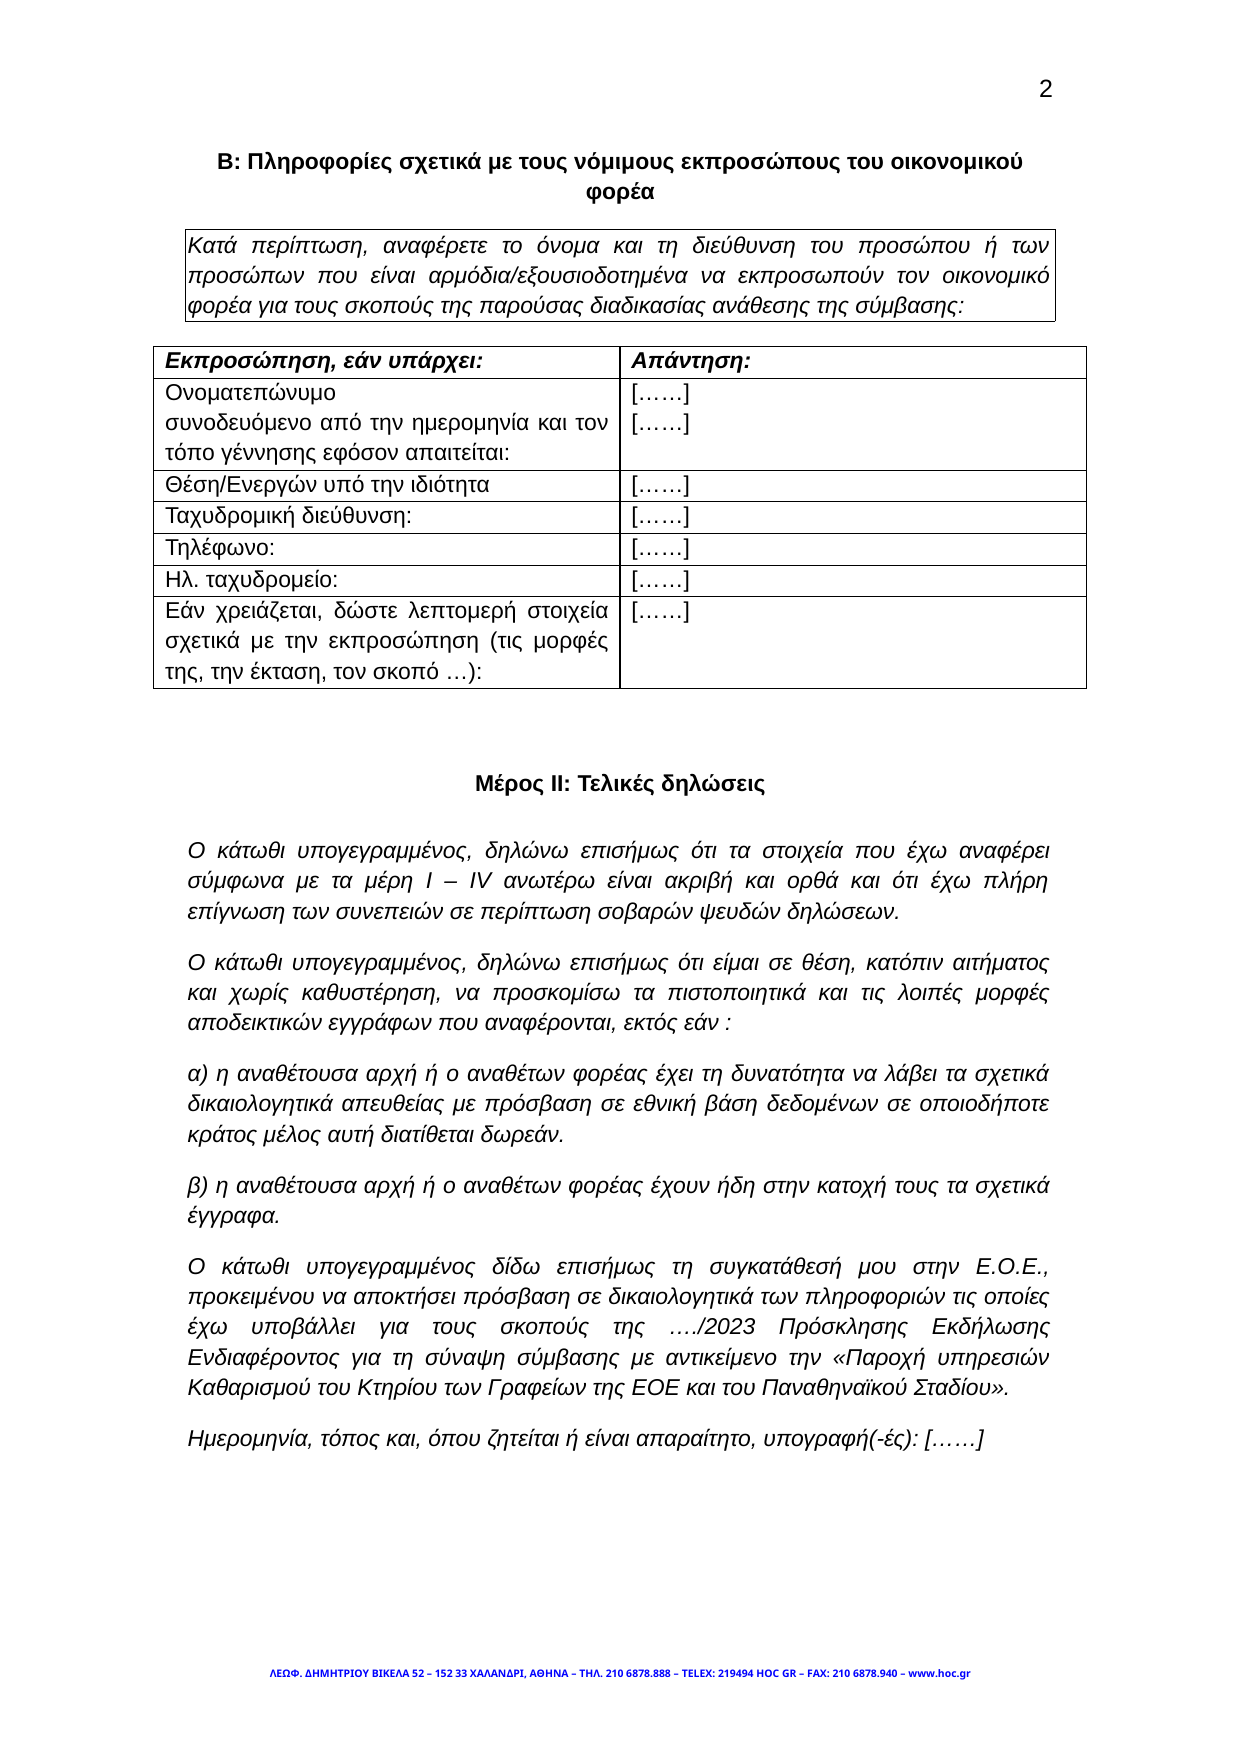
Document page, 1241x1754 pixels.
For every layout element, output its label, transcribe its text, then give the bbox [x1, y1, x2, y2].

table_cell Εάν χρειάζεται, δώστε λεπτομερή στοιχεία σχετικά με την εκπροσώπηση (τις μορφές της, την έκταση, τον σκοπό …): [154, 597, 619, 688]
table_cell [……] [621, 566, 1086, 596]
text Ο κάτωθι υπογεγραμμένος, δηλώνω επισήμως ότι είμαι σε θέση, κατόπιν αιτήματος και χωρίς καθυστέρηση, να προσκομίσω τα πιστοποιητικά και τις λοιπές μορφές αποδεικτικών εγγράφων που αναφέρονται, εκτός εάν : [187, 949, 1053, 1036]
text Ο κάτωθι υπογεγραμμένος, δηλώνω επισήμως ότι τα στοιχεία που έχω αναφέρει σύμφωνα με τα μέρη Ι – IV ανωτέρω είναι ακριβή και ορθά και ότι έχω πλήρη επίγνωση των συνεπειών σε περίπτωση σοβαρών ψευδών δηλώσεων. [187, 837, 1053, 924]
text Ο κάτωθι υπογεγραμμένος δίδω επισήμως τη συγκατάθεσή μου στην Ε.Ο.Ε., προκειμένου να αποκτήσει πρόσβαση σε δικαιολογητικά των πληροφοριών τις οποίες έχω υποβάλλει για τους σκοπούς της …./2023 Πρόσκλησης Εκδήλωσης Ενδιαφέροντος για τη σύναψη σύμβασης με αντικείμενο την «Παροχή υπηρεσιών Καθαρισμού του Κτηρίου των Γραφείων της ΕΟΕ και του Παναθηναϊκού Σταδίου». [187, 1253, 1053, 1400]
text Ημερομηνία, τόπος και, όπου ζητείται ή είναι απαραίτητο, υπογραφή(-ές): [……] [187, 1425, 1053, 1451]
table_cell Ταχυδρομική διεύθυνση: [154, 502, 619, 533]
table_cell Θέση/Ενεργών υπό την ιδιότητα [154, 471, 619, 501]
text Β: Πληροφορίες σχετικά με τους νόμιμους εκπροσώπους του οικονομικού φορέα [187, 148, 1053, 204]
table_cell [……] [621, 597, 1086, 688]
table_cell [……] [621, 534, 1086, 564]
table_cell Τηλέφωνο: [154, 534, 619, 564]
text α) η αναθέτουσα αρχή ή ο αναθέτων φορέας έχει τη δυνατότητα να λάβει τα σχετικά δικαιολογητικά απευθείας με πρόσβαση σε εθνική βάση δεδομένων σε οποιοδήποτε κράτος μέλος αυτή διατίθεται δωρεάν. [187, 1060, 1053, 1147]
text Μέρος ΙI: Τελικές δηλώσεις [187, 769, 1053, 796]
text β) η αναθέτουσα αρχή ή ο αναθέτων φορέας έχουν ήδη στην κατοχή τους τα σχετικά έγγραφα. [187, 1172, 1053, 1228]
table_header Απάντηση: [621, 347, 1086, 377]
table_cell [……] [……] [621, 379, 1086, 469]
table_cell [……] [621, 502, 1086, 533]
table_header Εκπροσώπηση, εάν υπάρχει: [154, 347, 619, 377]
table_cell [……] [621, 471, 1086, 501]
table_cell Ηλ. ταχυδρομείο: [154, 566, 619, 596]
table_cell Ονοματεπώνυμο συνοδευόμενο από την ημερομηνία και τον τόπο γέννησης εφόσον απαιτείται: [154, 379, 619, 469]
text Κατά περίπτωση, αναφέρετε το όνομα και τη διεύθυνση του προσώπου ή των προσώπων που είναι αρμόδια/εξουσιοδοτημένα να εκπροσωπούν τον οικονομικό φορέα για τους σκοπούς της παρούσας διαδικασίας ανάθεσης της σύμβασης: [186, 230, 1055, 321]
